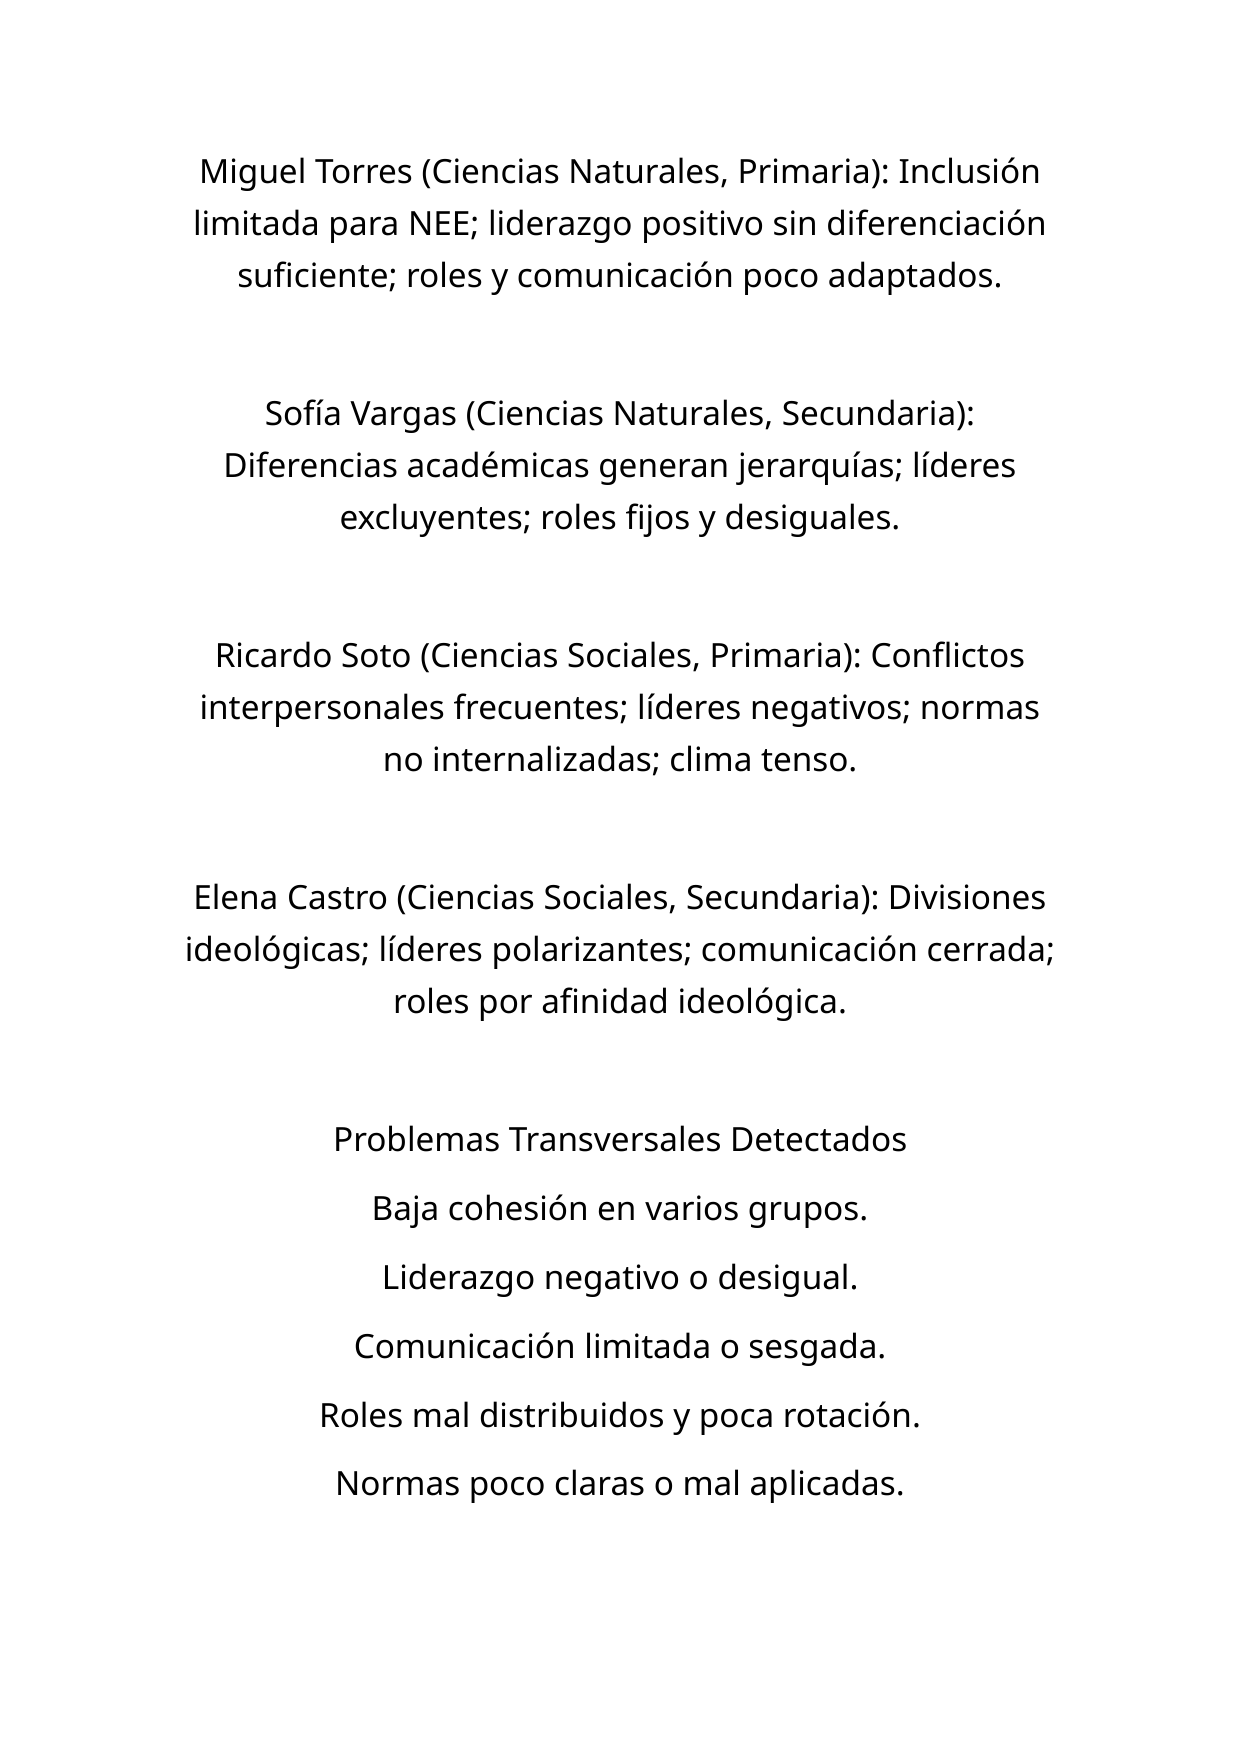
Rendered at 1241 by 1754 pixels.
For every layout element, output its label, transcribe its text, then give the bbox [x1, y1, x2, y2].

text Roles mal distribuidos y poca rotación. [177, 1391, 1063, 1437]
text Miguel Torres (Ciencias Naturales, Primaria): Inclusión limitada para NEE; liderazgo positivo sin diferenciación suficiente; roles y comunicación poco adaptados. [177, 148, 1063, 297]
text Baja cohesión en varios grupos. [177, 1185, 1063, 1230]
text Liderazgo negativo o desigual. [177, 1254, 1063, 1299]
text Elena Castro (Ciencias Sociales, Secundaria): Divisiones ideológicas; líderes polarizantes; comunicación cerrada; roles por afinidad ideológica. [177, 874, 1063, 1024]
text Normas poco claras o mal aplicadas. [177, 1460, 1063, 1506]
text Ricardo Soto (Ciencias Sociales, Primaria): Conflictos interpersonales frecuentes; líderes negativos; normas no internalizadas; clima tenso. [177, 632, 1063, 782]
text Problemas Transversales Detectados [177, 1116, 1063, 1161]
text Sofía Vargas (Ciencias Naturales, Secundaria): Diferencias académicas generan jerarquías; líderes excluyentes; roles fijos y desiguales. [177, 390, 1063, 539]
text Comunicación limitada o sesgada. [177, 1322, 1063, 1368]
